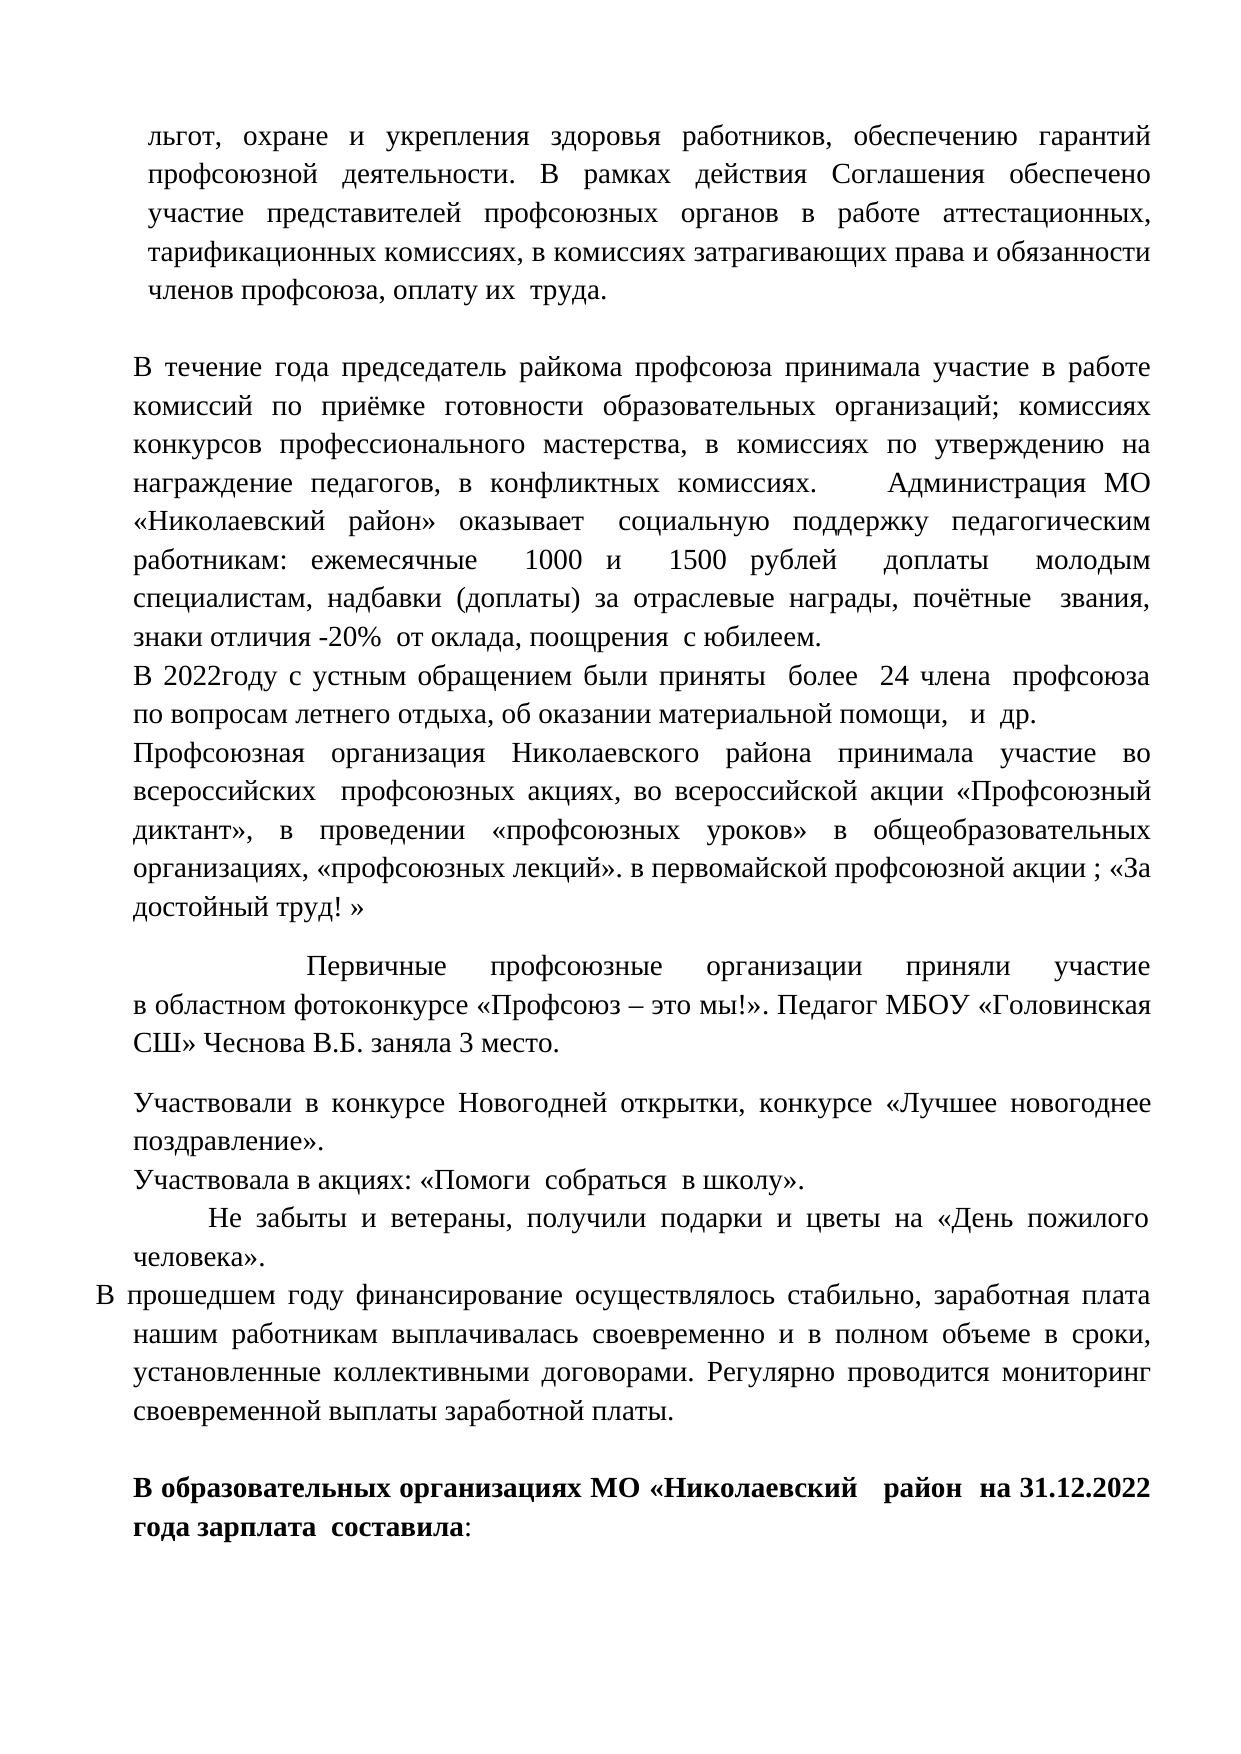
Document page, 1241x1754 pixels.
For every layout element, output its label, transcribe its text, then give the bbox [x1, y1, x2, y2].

text Участвовала в акциях: «Помоги собраться в школу». [133, 1162, 1152, 1195]
text Профсоюзная организация Николаевского района принимала участие во всероссийских профсоюзных акциях, во всероссийской акции «Профсоюзный диктант», в проведении «профсоюзных уроков» в общеобразовательных организациях, «профсоюзных лекций». в первомайской профсоюзной акции ; «За достойный труд! » [133, 735, 1152, 850]
text В образовательных организациях МО «Николаевский район на 31.12.2022 года зарплата составила: [133, 1470, 1152, 1542]
text В 2022году с устным обращением были приняты более 24 члена профсоюза по вопросам летнего отдыха, об оказании материальной помощи, и др. [133, 658, 1152, 730]
text В течение года председатель райкома профсоюза принимала участие в работе комиссий по приёмке готовности образовательных организаций; комиссиях конкурсов профессионального мастерства, в комиссиях по утверждению на награждение педагогов, в конфликтных комиссиях. Администрация МО «Николаевский район» оказывает социальную поддержку педагогическим работникам: ежемесячные 1000 и 1500 рублей доплаты молодым специалистам, надбавки (доплаты) за отраслевые награды, почётные звания, знаки отличия -20% от оклада, поощрения с юбилеем. [133, 349, 1152, 653]
text Не забыты и ветераны, получили подарки и цветы на «День пожилого человека». [133, 1200, 1149, 1272]
text Профсоюзная организация Николаевского района принимала участие во всероссийских профсоюзных акциях, во всероссийской акции «Профсоюзный диктант», в проведении «профсоюзных уроков» в общеобразовательных организациях, «профсоюзных лекций». в первомайской профсоюзной акции ; «За достойный труд! » [133, 884, 1152, 922]
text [110, 118, 1152, 306]
text Первичные профсоюзные организации приняли участие в областном фотоконкурсе «Профсоюз – это мы!». Педагог МБОУ «Головинская СШ» Чеснова В.Б. заняла 3 место. [133, 948, 1152, 1059]
text В прошедшем году финансирование осуществлялось стабильно, заработная плата нашим работникам выплачивалась своевременно и в полном объеме в сроки, установленные коллективными договорами. Регулярно проводится мониторинг своевременной выплаты заработной платы. [95, 1277, 1152, 1427]
text Участвовали в конкурсе Новогодней открытки, конкурсе «Лучшее новогоднее поздравление». [133, 1085, 1152, 1157]
